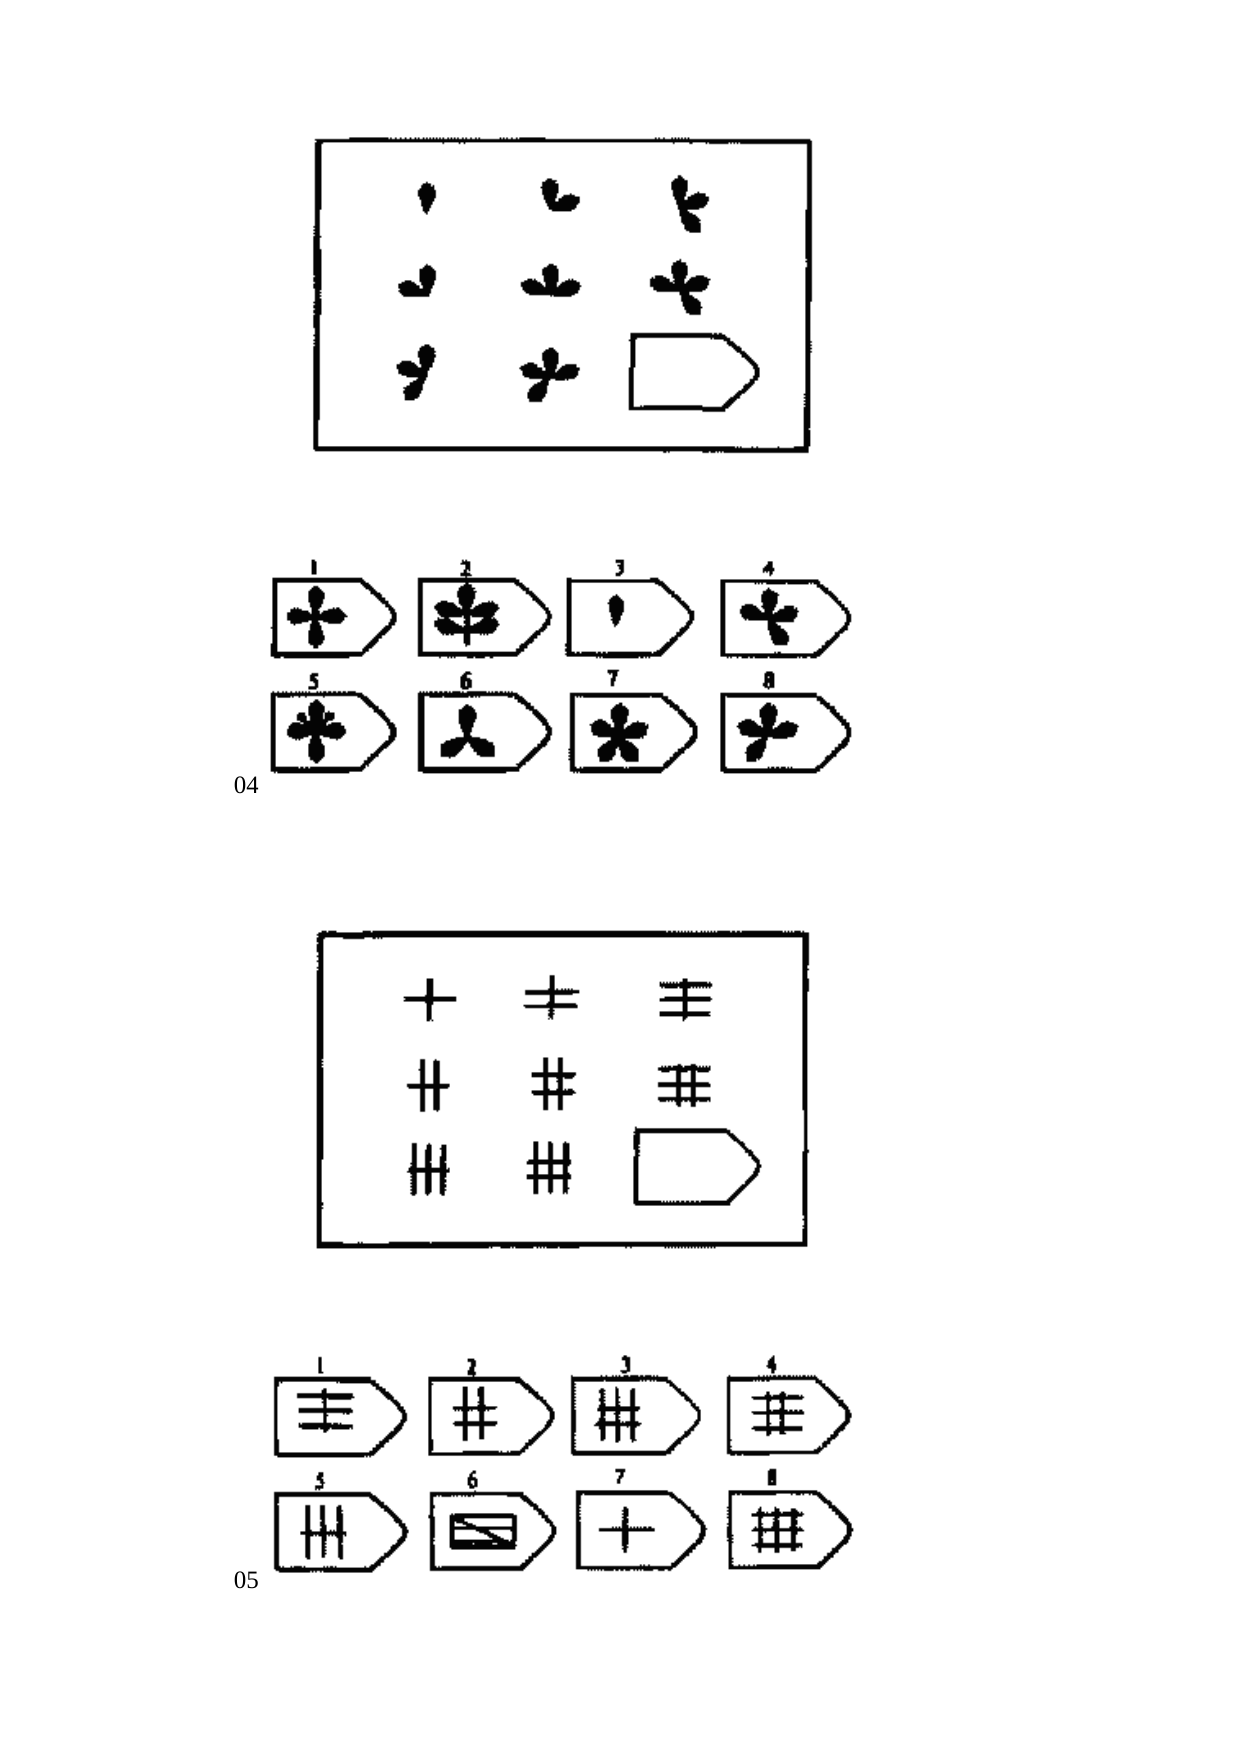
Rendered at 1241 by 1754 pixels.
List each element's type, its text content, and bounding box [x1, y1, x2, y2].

text 04 [177, 118, 1152, 799]
text 05 [177, 914, 1152, 1594]
